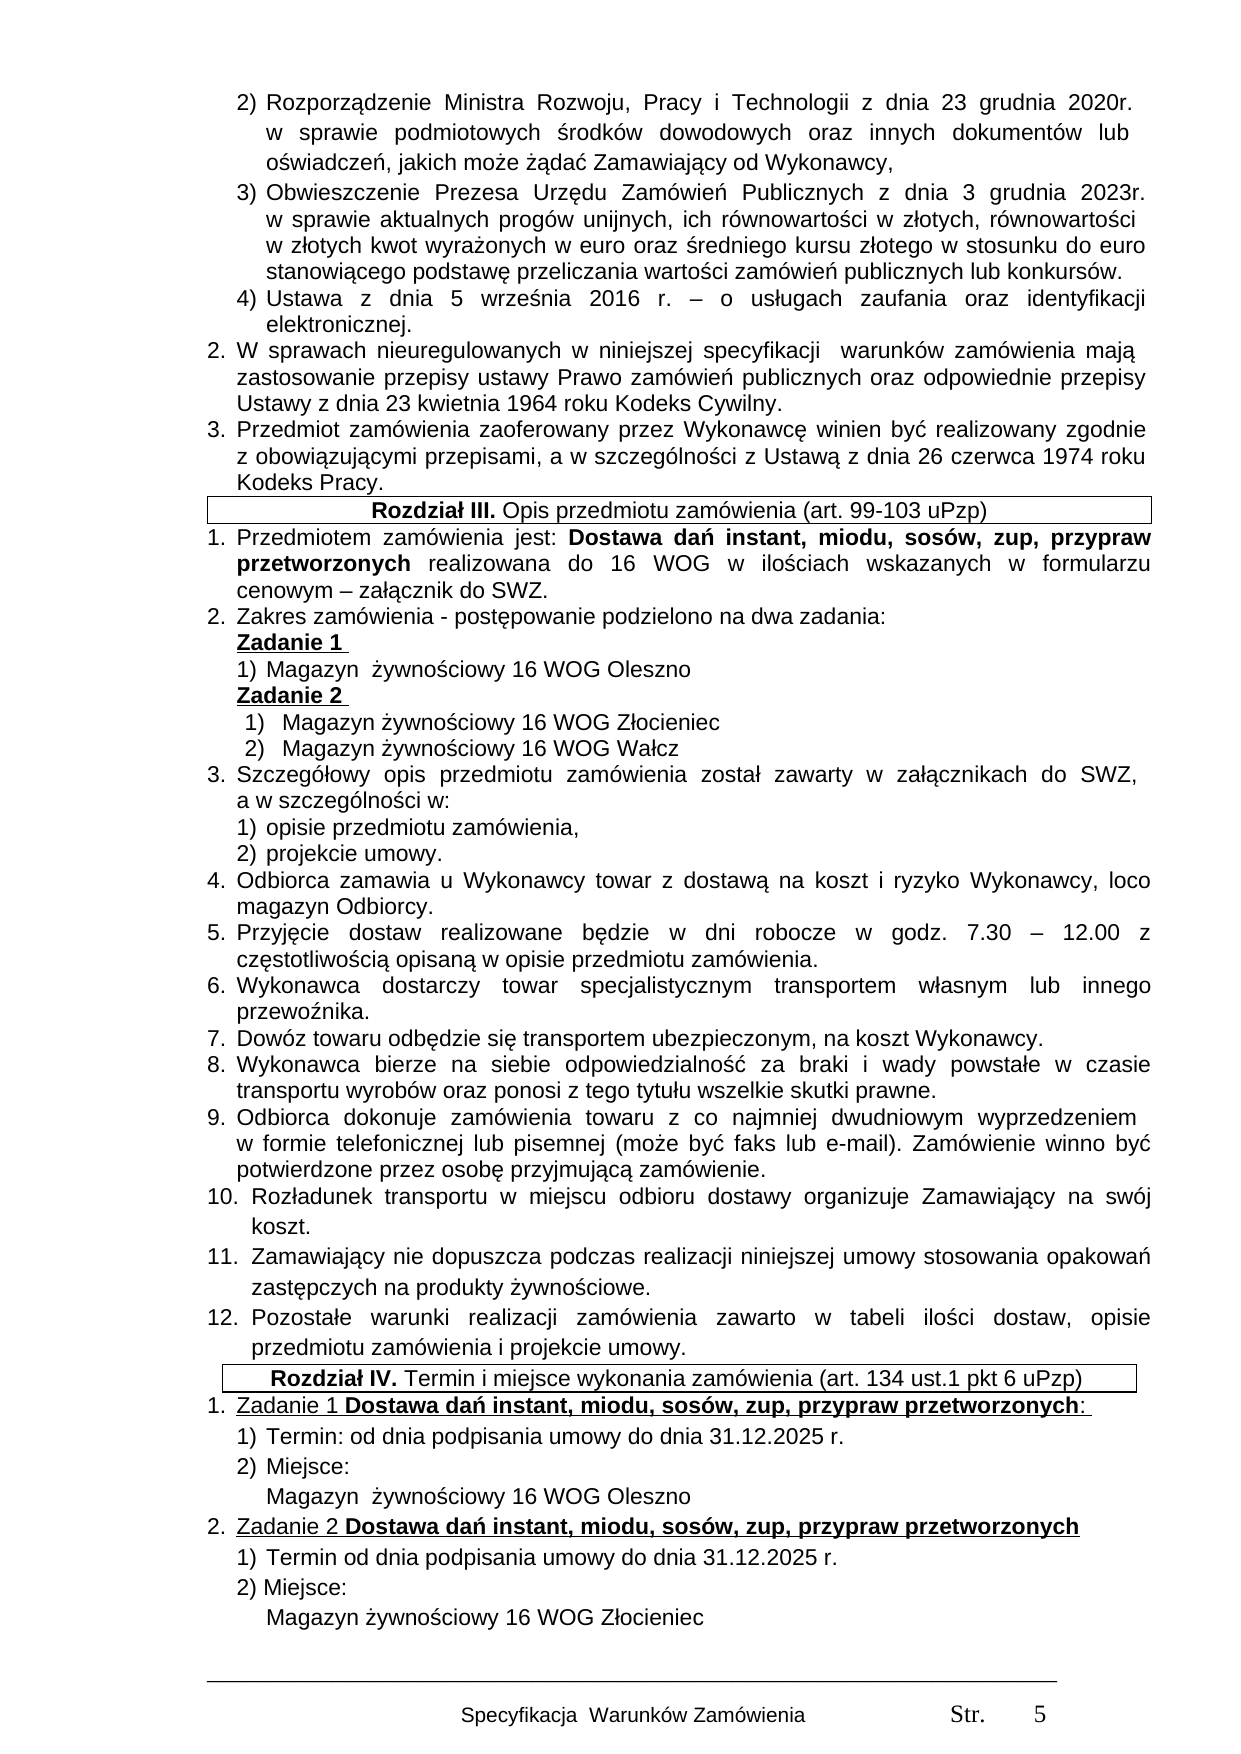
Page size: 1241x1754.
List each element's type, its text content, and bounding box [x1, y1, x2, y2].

list opisie przedmiotu zamówienia, [236, 814, 1152, 840]
list Obwieszczenie Prezesa Urzędu Zamówień Publicznych z dnia 3 grudnia 2023r. w sprawie aktualnych progów unijnych, ich równowartości w złotych, równowartości w złotych kwot wyrażonych w euro oraz średniego kursu złotego w stosunku do euro stanowiącego podstawę przeliczania wartości zamówień publicznych lub konkursów. [236, 179, 1146, 285]
list Odbiorca zamawia u Wykonawcy towar z dostawą na koszt i ryzyko Wykonawcy, loco magazyn Odbiorcy. [207, 867, 1152, 919]
list Zadanie 1 Dostawa dań instant, miodu, sosów, zup, przypraw przetworzonych: [207, 1392, 1152, 1419]
list Ustawa z dnia 5 września 2016 r. – o usługach zaufania oraz identyfikacji elektronicznej. [236, 285, 1146, 337]
list projekcie umowy. [236, 840, 1152, 867]
list Przedmiot zamówienia zaoferowany przez Wykonawcę winien być realizowany zgodnie z obowiązującymi przepisami, a w szczególności z Ustawą z dnia 26 czerwca 1974 roku Kodeks Pracy. [207, 416, 1146, 496]
list Zakres zamówienia - postępowanie podzielono na dwa zadania: [207, 603, 1152, 629]
list Dowóz towaru odbędzie się transportem ubezpieczonym, na koszt Wykonawcy. [207, 1025, 1152, 1051]
list Magazyn żywnościowy 16 WOG Oleszno [236, 656, 1152, 682]
list W sprawach nieuregulowanych w niniejszej specyfikacji warunków zamówienia mają zastosowanie przepisy ustawy Prawo zamówień publicznych oraz odpowiednie przepisy Ustawy z dnia 23 kwietnia 1964 roku Kodeks Cywilny. [207, 337, 1146, 416]
text Magazyn żywnościowy 16 WOG Złocieniec [266, 1604, 1152, 1630]
list Rozporządzenie Ministra Rozwoju, Pracy i Technologii z dnia 23 grudnia 2020r. w sprawie podmiotowych środków dowodowych oraz innych dokumentów lub oświadczeń, jakich może żądać Zamawiający od Wykonawcy, [236, 89, 1146, 175]
list Przedmiotem zamówienia jest: Dostawa dań instant, miodu, sosów, zup, przypraw przetworzonych realizowana do 16 WOG w ilościach wskazanych w formularzu cenowym – załącznik do SWZ. [207, 524, 1152, 603]
list Termin: od dnia podpisania umowy do dnia 31.12.2025 r. [236, 1423, 1152, 1449]
list Wykonawca bierze na siebie odpowiedzialność za braki i wady powstałe w czasie transportu wyrobów oraz ponosi z tego tytułu wszelkie skutki prawne. [207, 1051, 1152, 1104]
list Zadanie 2 Dostawa dań instant, miodu, sosów, zup, przypraw przetworzonych [207, 1513, 1152, 1540]
list Wykonawca dostarczy towar specjalistycznym transportem własnym lub innego przewoźnika. [207, 972, 1152, 1025]
list Zamawiający nie dopuszcza podczas realizacji niniejszej umowy stosowania opakowań zastępczych na produkty żywnościowe. [207, 1243, 1152, 1300]
list Magazyn żywnościowy 16 WOG Wałcz [244, 735, 1152, 761]
table_header Rozdział IV. Termin i miejsce wykonania zamówienia (art. 134 ust.1 pkt 6 uPzp) [223, 1365, 1136, 1391]
table_header Rozdział III. Opis przedmiotu zamówienia (art. 99-103 uPzp) [208, 497, 1151, 523]
list Rozładunek transportu w miejscu odbioru dostawy organizuje Zamawiający na swój koszt. [207, 1183, 1152, 1239]
list Termin od dnia podpisania umowy do dnia 31.12.2025 r. [236, 1543, 1152, 1570]
text Magazyn żywnościowy 16 WOG Oleszno [266, 1483, 1152, 1509]
list Przyjęcie dostaw realizowane będzie w dni robocze w godz. 7.30 – 12.00 z częstotliwością opisaną w opisie przedmiotu zamówienia. [207, 919, 1152, 972]
text Zadanie 2 [236, 682, 1152, 708]
list Miejsce: [236, 1453, 1152, 1479]
list Pozostałe warunki realizacji zamówienia zawarto w tabeli ilości dostaw, opisie przedmiotu zamówienia i projekcie umowy. [207, 1304, 1152, 1360]
list Magazyn żywnościowy 16 WOG Złocieniec [244, 708, 1152, 735]
list Szczegółowy opis przedmiotu zamówienia został zawarty w załącznikach do SWZ, a w szczególności w: [207, 761, 1152, 814]
list 2) Miejsce: [236, 1574, 1152, 1600]
list Odbiorca dokonuje zamówienia towaru z co najmniej dwudniowym wyprzedzeniem w formie telefonicznej lub pisemnej (może być faks lub e-mail). Zamówienie winno być potwierdzone przez osobę przyjmującą zamówienie. [207, 1104, 1152, 1183]
list Zadanie 1 [236, 629, 1152, 656]
